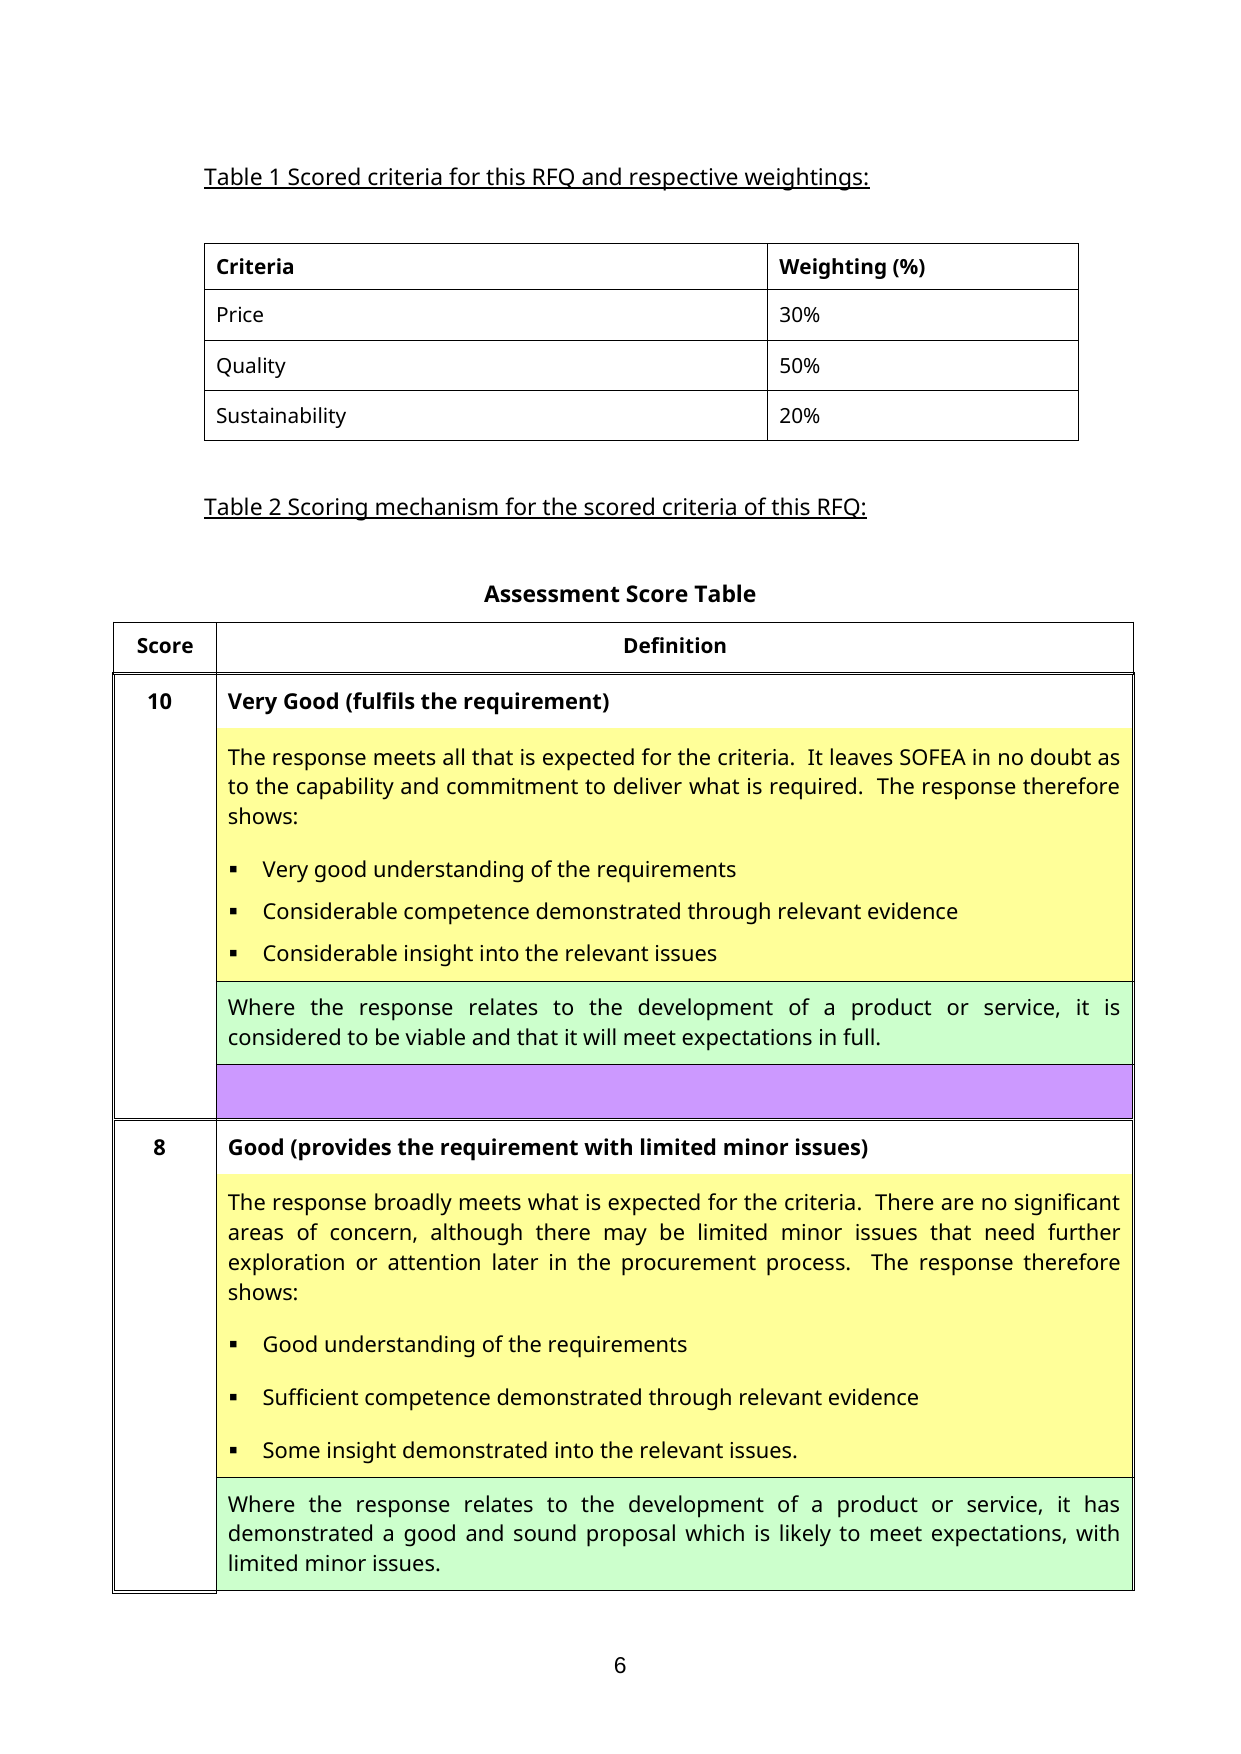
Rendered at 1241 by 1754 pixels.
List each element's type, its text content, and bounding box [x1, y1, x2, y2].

table_cell 30% [768, 290, 1078, 339]
table_cell The response broadly meets what is expected for the criteria. There are no significant areas of concern, although there may be limited minor issues that need further exploration or attention later in the procurement process. The response therefore shows: [217, 1174, 1132, 1319]
table_cell Very good understanding of the requirements Considerable competence demonstrated through relevant evidence Considerable insight into the relevant issues [217, 843, 1132, 981]
table_cell Good understanding of the requirements [217, 1319, 1132, 1372]
table_cell 10 [115, 675, 216, 1118]
table_cell The response meets all that is expected for the criteria. It leaves SOFEA in no doubt as to the capability and commitment to deliver what is required. The response therefore shows: [217, 728, 1132, 843]
table_cell Where the response relates to the development of a product or service, it has demonstrated a good and sound proposal which is likely to meet expectations, with limited minor issues. [217, 1478, 1132, 1590]
table_cell Some insight demonstrated into the relevant issues. [217, 1424, 1132, 1477]
table_cell Price [205, 290, 767, 339]
table_header Definition [217, 623, 1133, 672]
table_header Criteria [205, 244, 767, 289]
table_header Weighting (%) [768, 244, 1078, 289]
table_cell 50% [768, 341, 1078, 390]
table_cell 20% [768, 391, 1078, 440]
table_cell Where the response relates to the development of a product or service, it is considered to be viable and that it will meet expectations in full. [217, 982, 1132, 1064]
table_cell Quality [205, 341, 767, 390]
text Table 2 Scoring mechanism for the scored criteria of this RFQ: [204, 490, 1092, 522]
text Table 1 Scored criteria for this RFQ and respective weightings: [204, 160, 1092, 192]
table_cell Very Good (fulfils the requirement) [217, 675, 1132, 728]
table_cell [217, 1065, 1132, 1118]
table_cell 8 [115, 1121, 216, 1590]
table_cell Sufficient competence demonstrated through relevant evidence [217, 1372, 1132, 1424]
table_header Score [114, 623, 216, 672]
table_cell Good (provides the requirement with limited minor issues) [217, 1121, 1132, 1174]
text Assessment Score Table [148, 578, 1092, 609]
table_cell Sustainability [205, 391, 767, 440]
